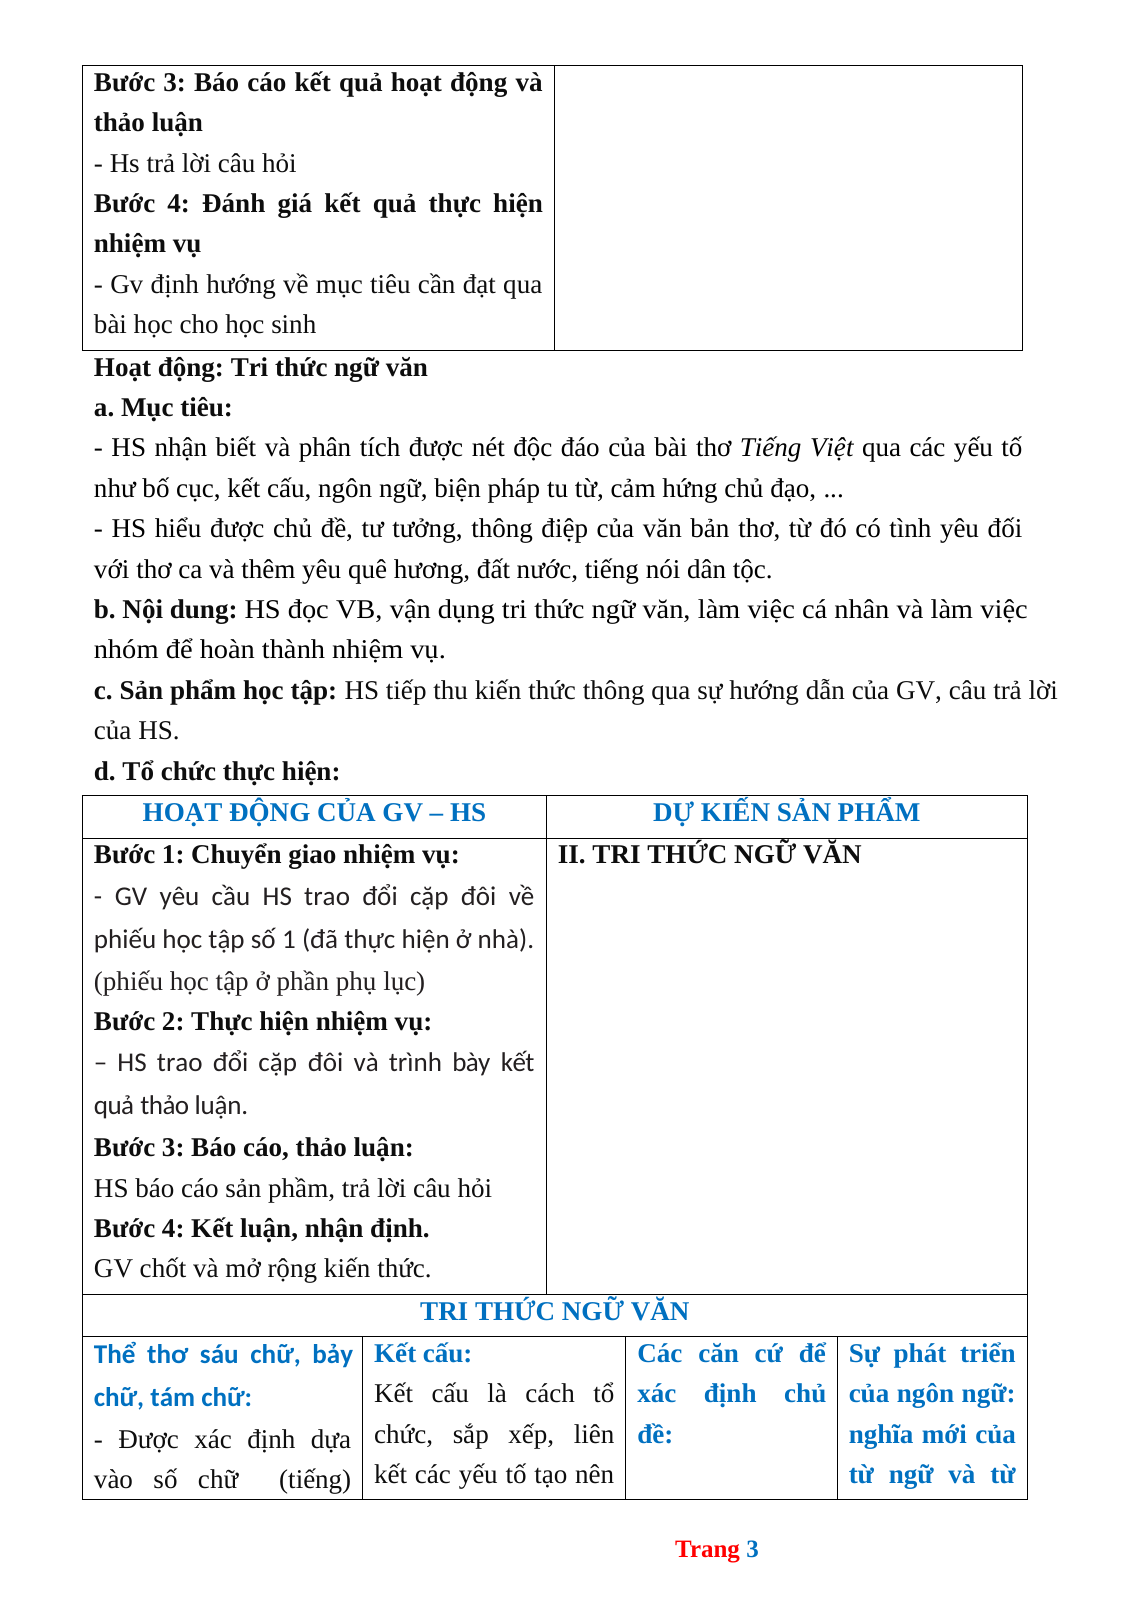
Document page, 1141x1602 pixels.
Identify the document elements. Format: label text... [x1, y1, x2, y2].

text - HS nhận biết và phân tích được nét độc đáo của bài thơ Tiếng Việt qua các yếu tố như bố cục, kết cấu, ngôn ngữ, biện pháp tu từ, cảm hứng chủ đạo, ... [94, 431, 1023, 503]
text c. Sản phẩm học tập: HS tiếp thu kiến thức thông qua sự hướng dẫn của GV, câu trả lời của HS. [94, 674, 1059, 746]
table_header HOẠT ĐỘNG CỦA GV – HS [83, 796, 546, 837]
text d. Tổ chức thực hiện: [94, 755, 1059, 786]
table_header DỰ KIẾN SẢN PHẨM [547, 796, 1027, 837]
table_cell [626, 1337, 837, 1499]
table_cell Bước 1: Chuyển giao nhiệm vụ: - GV yêu cầu HS trao đổi cặp đôi về phiếu học tập số 1 (đã thực hiện ở nhà). (phiếu học tập ở phần phụ lục) Bước 2: Thực hiện nhiệm vụ: – HS trao đổi cặp đôi và trình bày kết quả thảo luận. Bước 3: Báo cáo, thảo luận: HS báo cáo sản phầm, trả lời câu hỏi Bước 4: Kết luận, nhận định. GV chốt và mở rộng kiến thức. [83, 839, 546, 1294]
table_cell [555, 66, 1022, 349]
table_cell TRI THỨC NGỮ VĂN [83, 1295, 1027, 1336]
text Hoạt động: Tri thức ngữ văn [94, 351, 1059, 382]
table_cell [83, 66, 554, 349]
table_cell II. TRI THỨC NGỮ VĂN [547, 839, 1027, 1294]
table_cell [83, 1337, 362, 1499]
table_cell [838, 1337, 1027, 1499]
text b. Nội dung: HS đọc VB, vận dụng tri thức ngữ văn, làm việc cá nhân và làm việc nhóm để hoàn thành nhiệm vụ. [94, 593, 1059, 665]
text - HS hiểu được chủ đề, tư tưởng, thông điệp của văn bản thơ, từ đó có tình yêu đối với thơ ca và thêm yêu quê hương, đất nước, tiếng nói dân tộc. [94, 512, 1023, 584]
text a. Mục tiêu: [94, 391, 1059, 422]
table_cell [363, 1337, 625, 1499]
